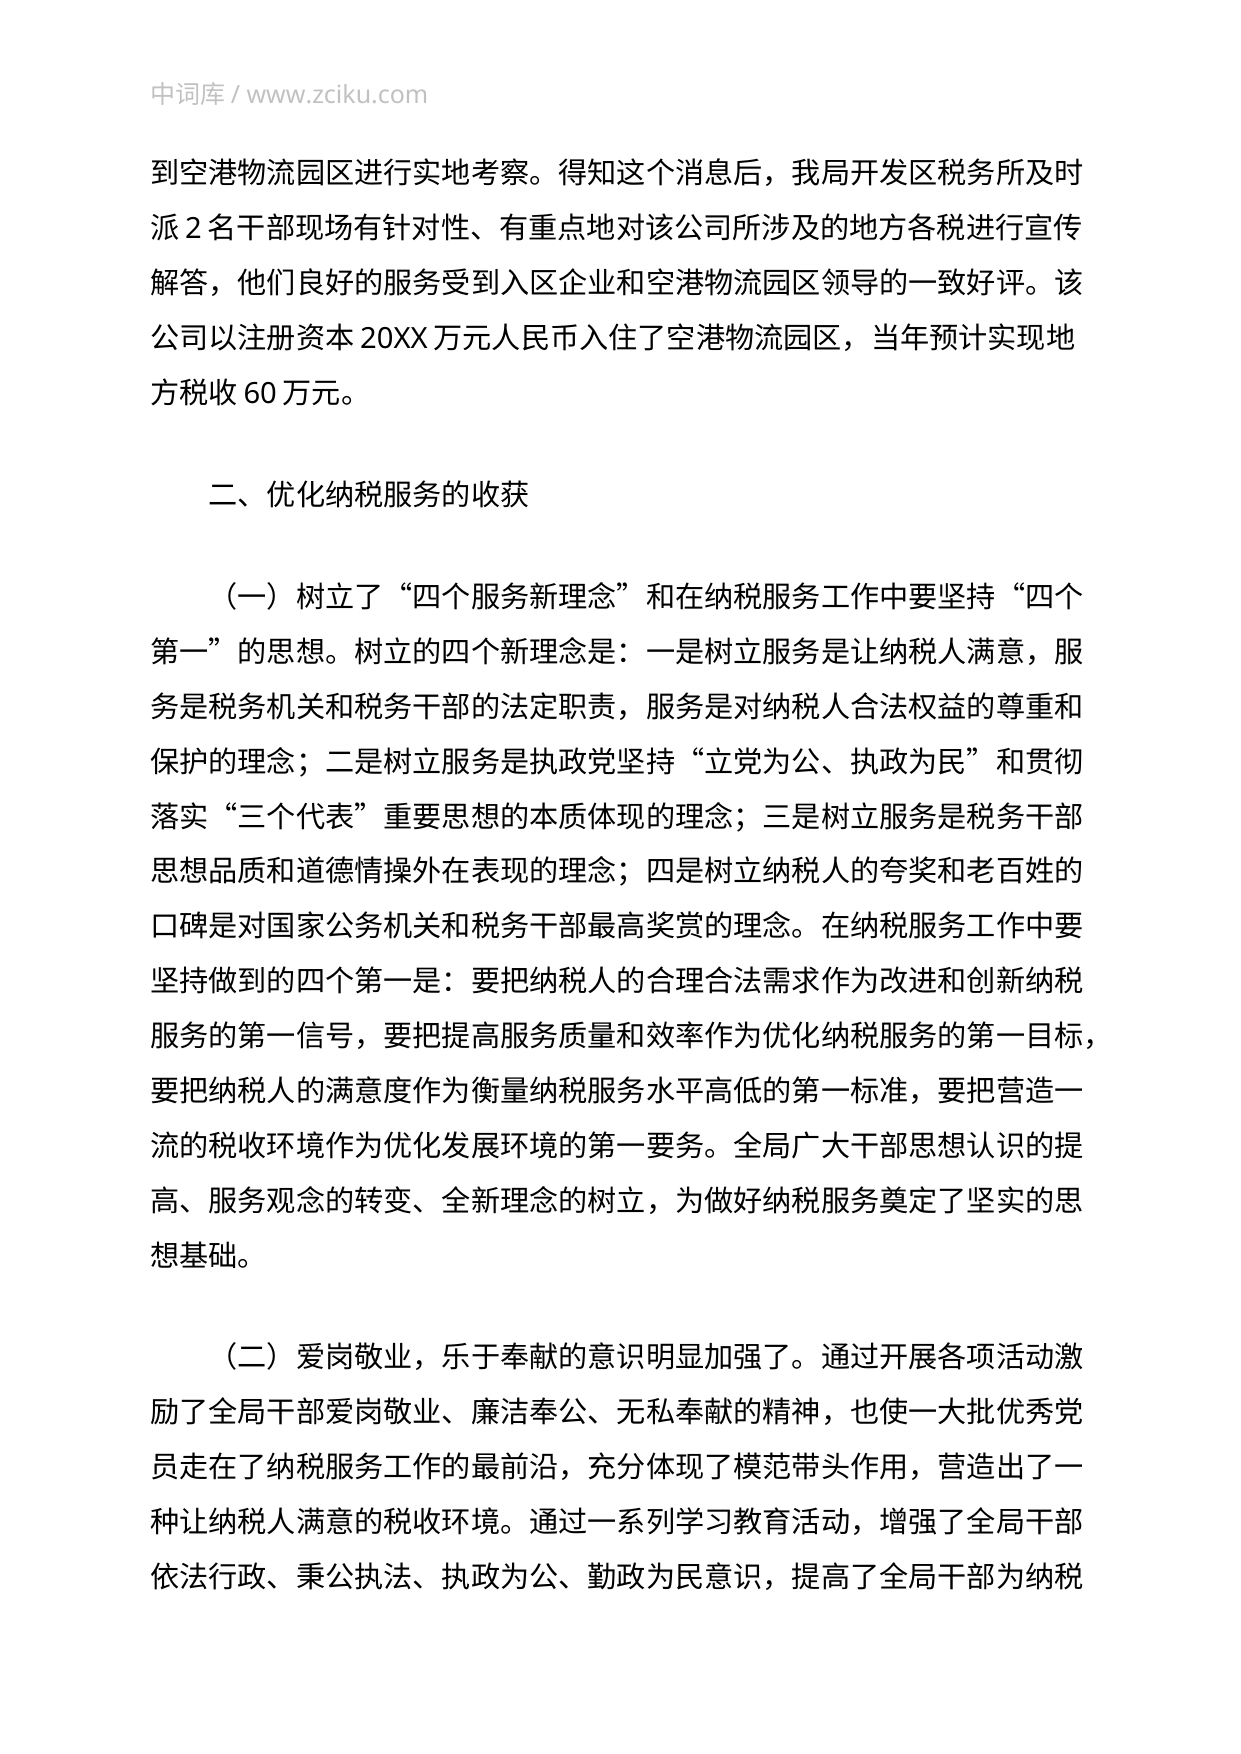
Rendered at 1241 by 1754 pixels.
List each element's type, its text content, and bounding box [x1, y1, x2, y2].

text 二、优化纳税服务的收获 [150, 472, 1090, 514]
text （一）树立了“四个服务新理念”和在纳税服务工作中要坚持“四个第一”的思想。树立的四个新理念是：一是树立服务是让纳税人满意，服务是税务机关和税务干部的法定职责，服务是对纳税人合法权益的尊重和保护的理念；二是树立服务是执政党坚持“立党为公、执政为民”和贯彻落实“三个代表”重要思想的本质体现的理念；三是树立服务是税务干部思想品质和道德情操外在表现的理念；四是树立纳税人的夸奖和老百姓的口碑是对国家公务机关和税务干部最高奖赏的理念。在纳税服务工作中要坚持做到的四个第一是：要把纳税人的合理合法需求作为改进和创新纳税服务的第一信号，要把提高服务质量和效率作为优化纳税服务的第一目标，要把纳税人的满意度作为衡量纳税服务水平高低的第一标准，要把营造一流的税收环境作为优化发展环境的第一要务。全局广大干部思想认识的提高、服务观念的转变、全新理念的树立，为做好纳税服务奠定了坚实的思想基础。 [150, 573, 1090, 1274]
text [150, 1334, 1090, 1596]
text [150, 150, 1090, 412]
